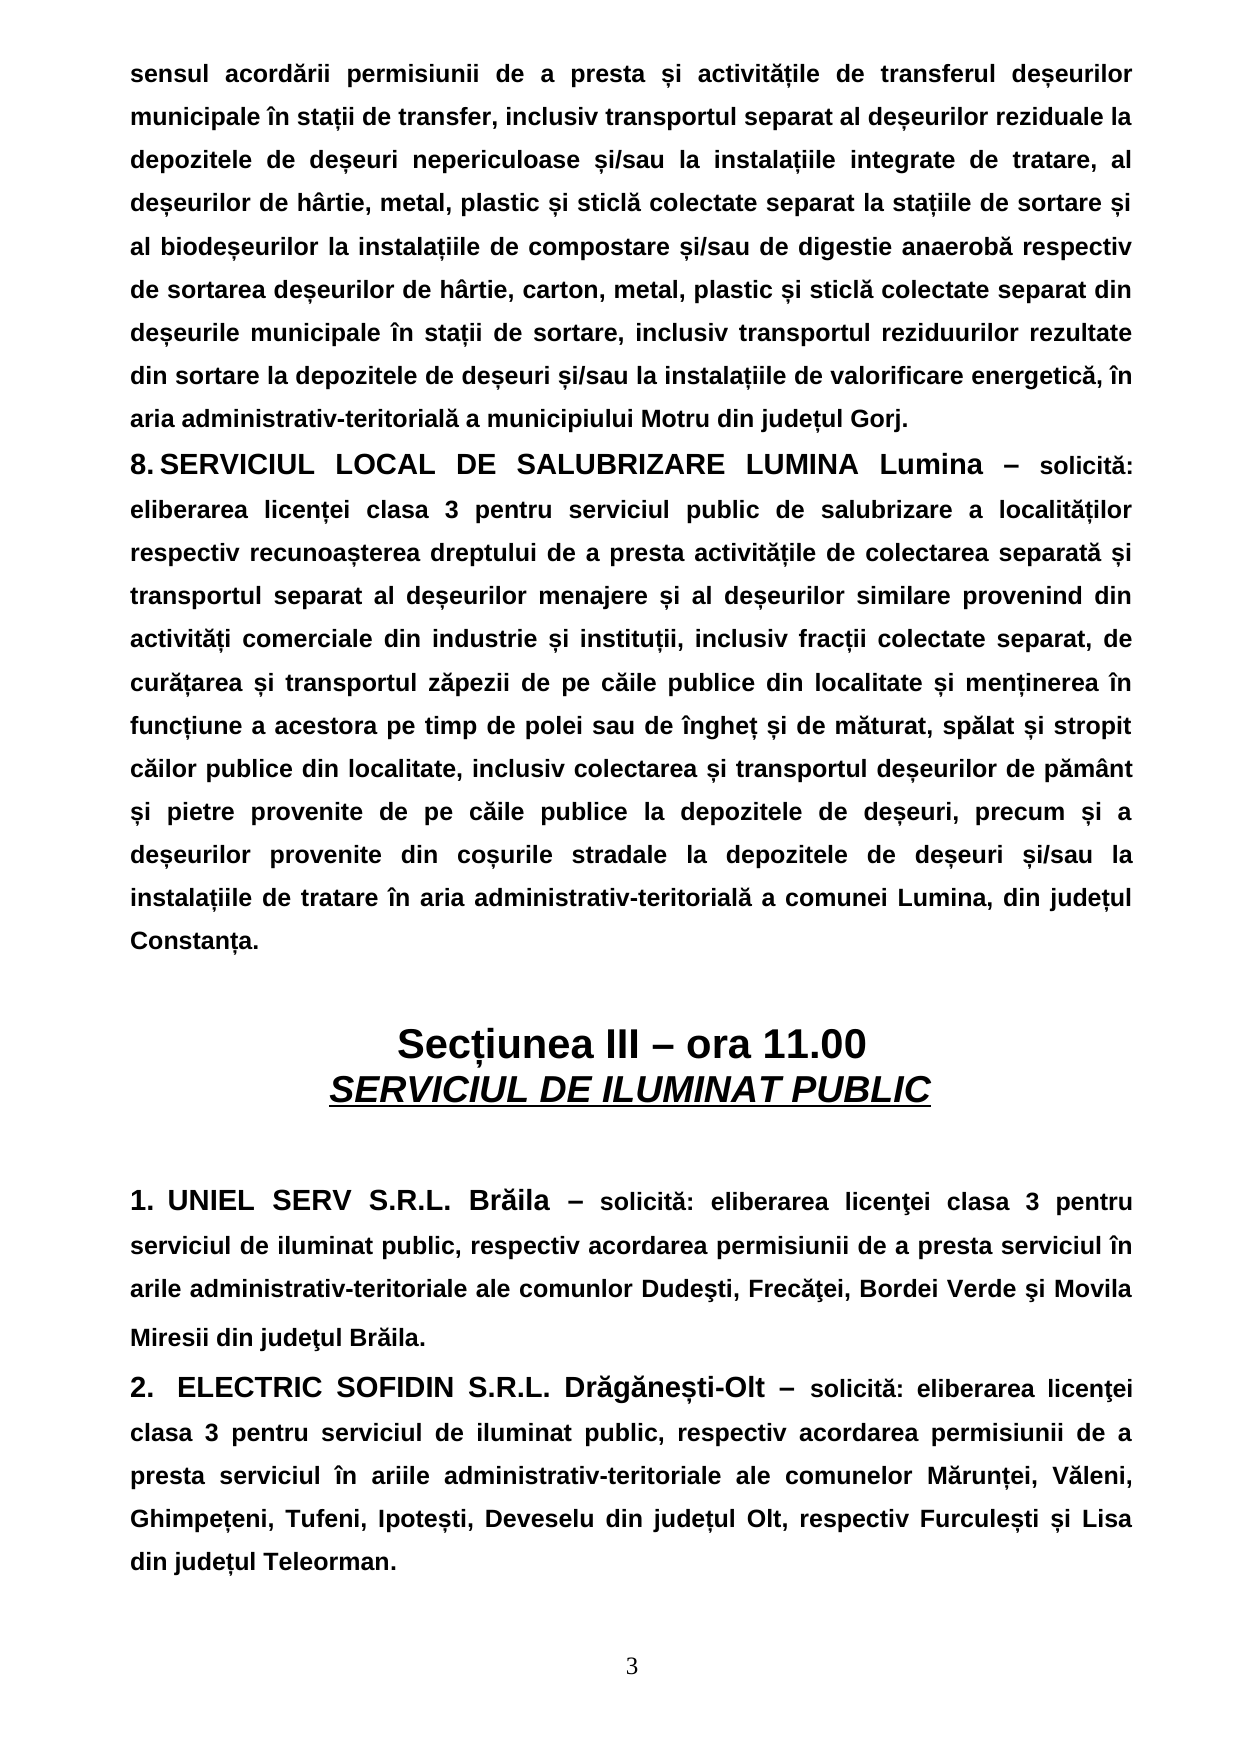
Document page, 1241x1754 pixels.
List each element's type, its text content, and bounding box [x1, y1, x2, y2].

text SERVICIUL DE ILUMINAT PUBLIC [130, 1068, 1134, 1111]
list ELECTRIC SOFIDIN S.R.L. Drăgănești-Olt – solicită: eliberarea licenţei clasa 3 pentru serviciul de iluminat public, respectiv acordarea permisiunii de a presta serviciul în ariile administrativ-teritoriale ale comunelor Mărunței, Văleni, Ghimpețeni, Tufeni, Ipotești, Deveselu din județul Olt, respectiv Furculești și Lisa din județul Teleorman. [130, 1369, 1134, 1576]
text Secțiunea III – ora 11.00 [130, 1020, 1134, 1068]
list SERVICIUL LOCAL DE SALUBRIZARE LUMINA Lumina – solicită: eliberarea licenței clasa 3 pentru serviciul public de salubrizare a localităților respectiv recunoașterea dreptului de a presta activitățile de colectarea separată și transportul separat al deșeurilor menajere și al deșeurilor similare provenind din activități comerciale din industrie și instituții, inclusiv fracții colectate separat, de curățarea și transportul zăpezii de pe căile publice din localitate și menținerea în funcțiune a acestora pe timp de polei sau de îngheț și de măturat, spălat și stropit căilor publice din localitate, inclusiv colectarea și transportul deșeurilor de pământ și pietre provenite de pe căile publice la depozitele de deșeuri, precum și a deșeurilor provenite din coșurile stradale la depozitele de deșeuri și/sau la instalațiile de tratare în aria administrativ-teritorială a comunei Lumina, din județul Constanța. [130, 447, 1134, 955]
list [130, 59, 1134, 433]
list UNIEL SERV S.R.L. Brăila – solicită: eliberarea licenţei clasa 3 pentru serviciul de iluminat public, respectiv acordarea permisiunii de a presta serviciul în arile administrativ-teritoriale ale comunlor Dudeşti, Frecăţei, Bordei Verde şi Movila Miresii din judeţul Brăila. [130, 1183, 1134, 1353]
